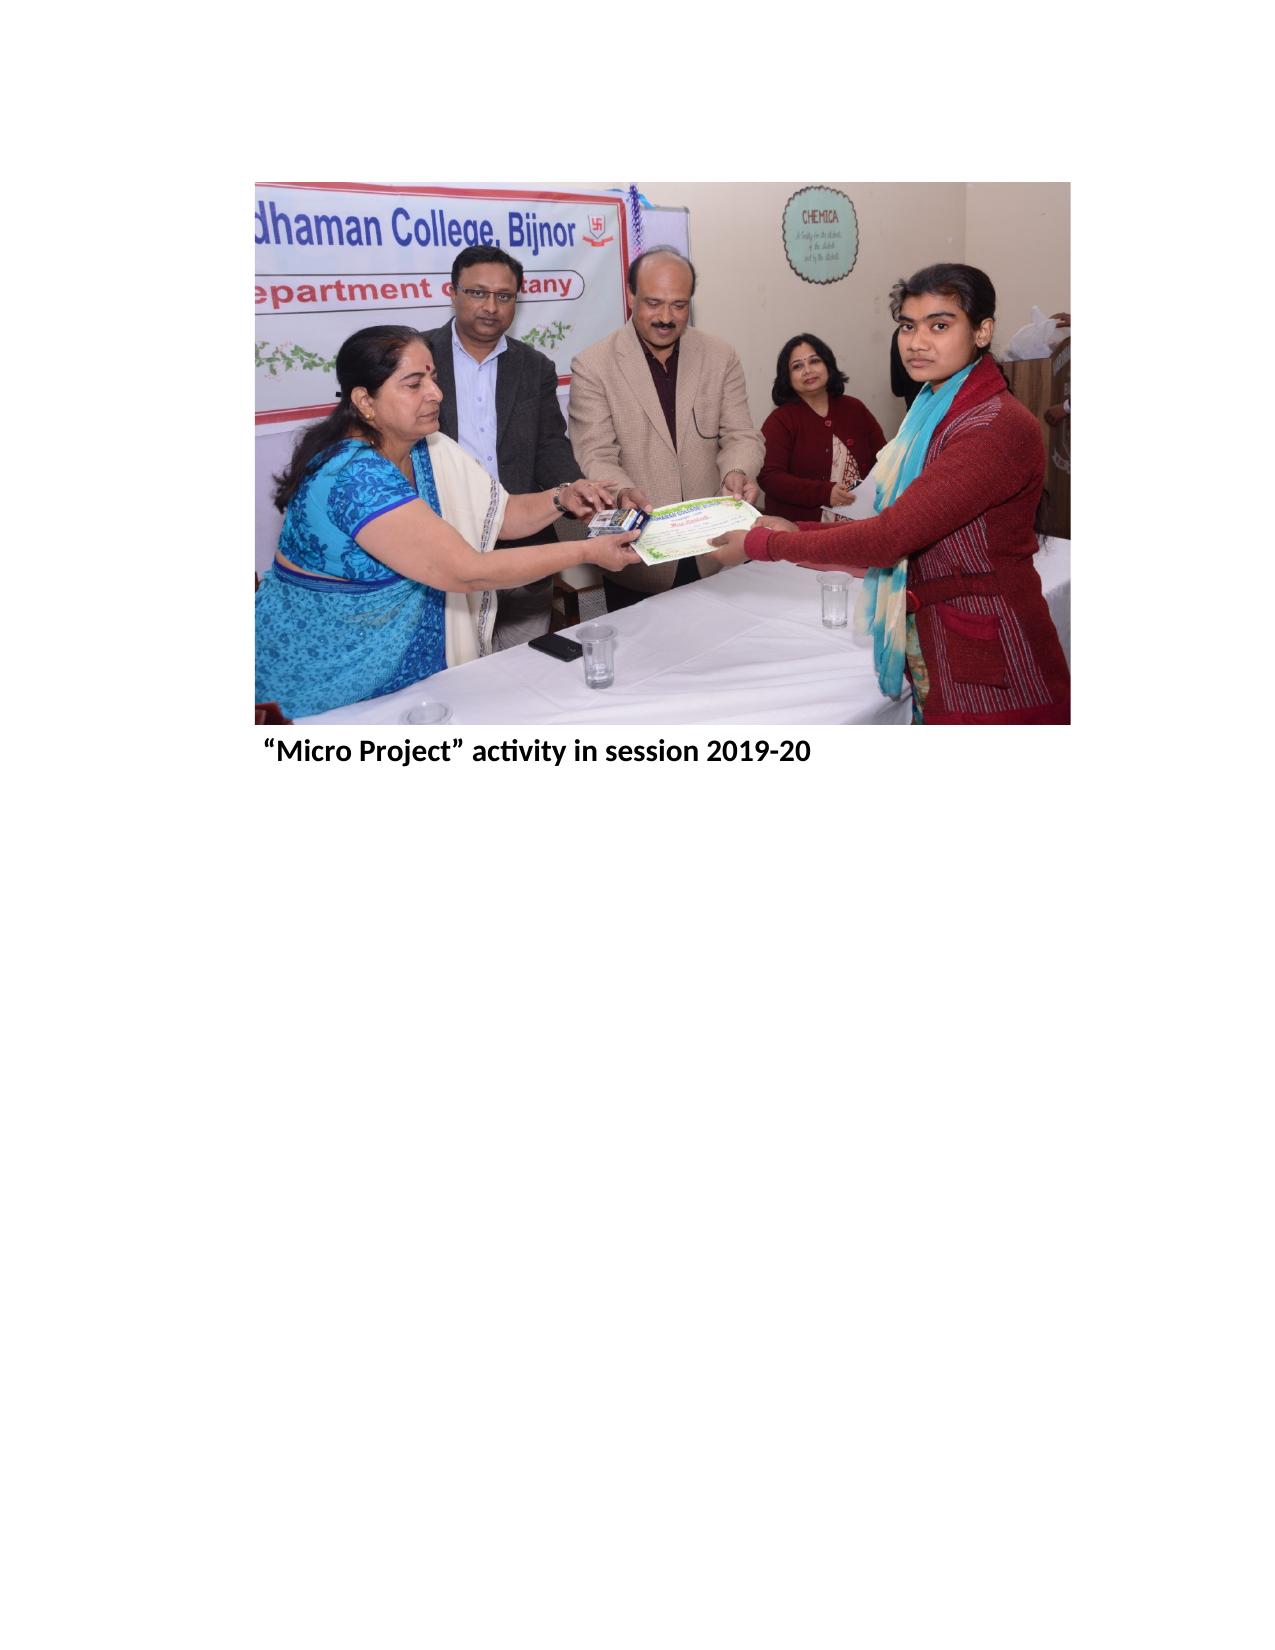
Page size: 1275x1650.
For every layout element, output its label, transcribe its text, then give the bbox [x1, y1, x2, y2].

text “Micro Project” activity in session 2019-20 [262, 731, 1200, 769]
picture [254, 182, 1071, 725]
